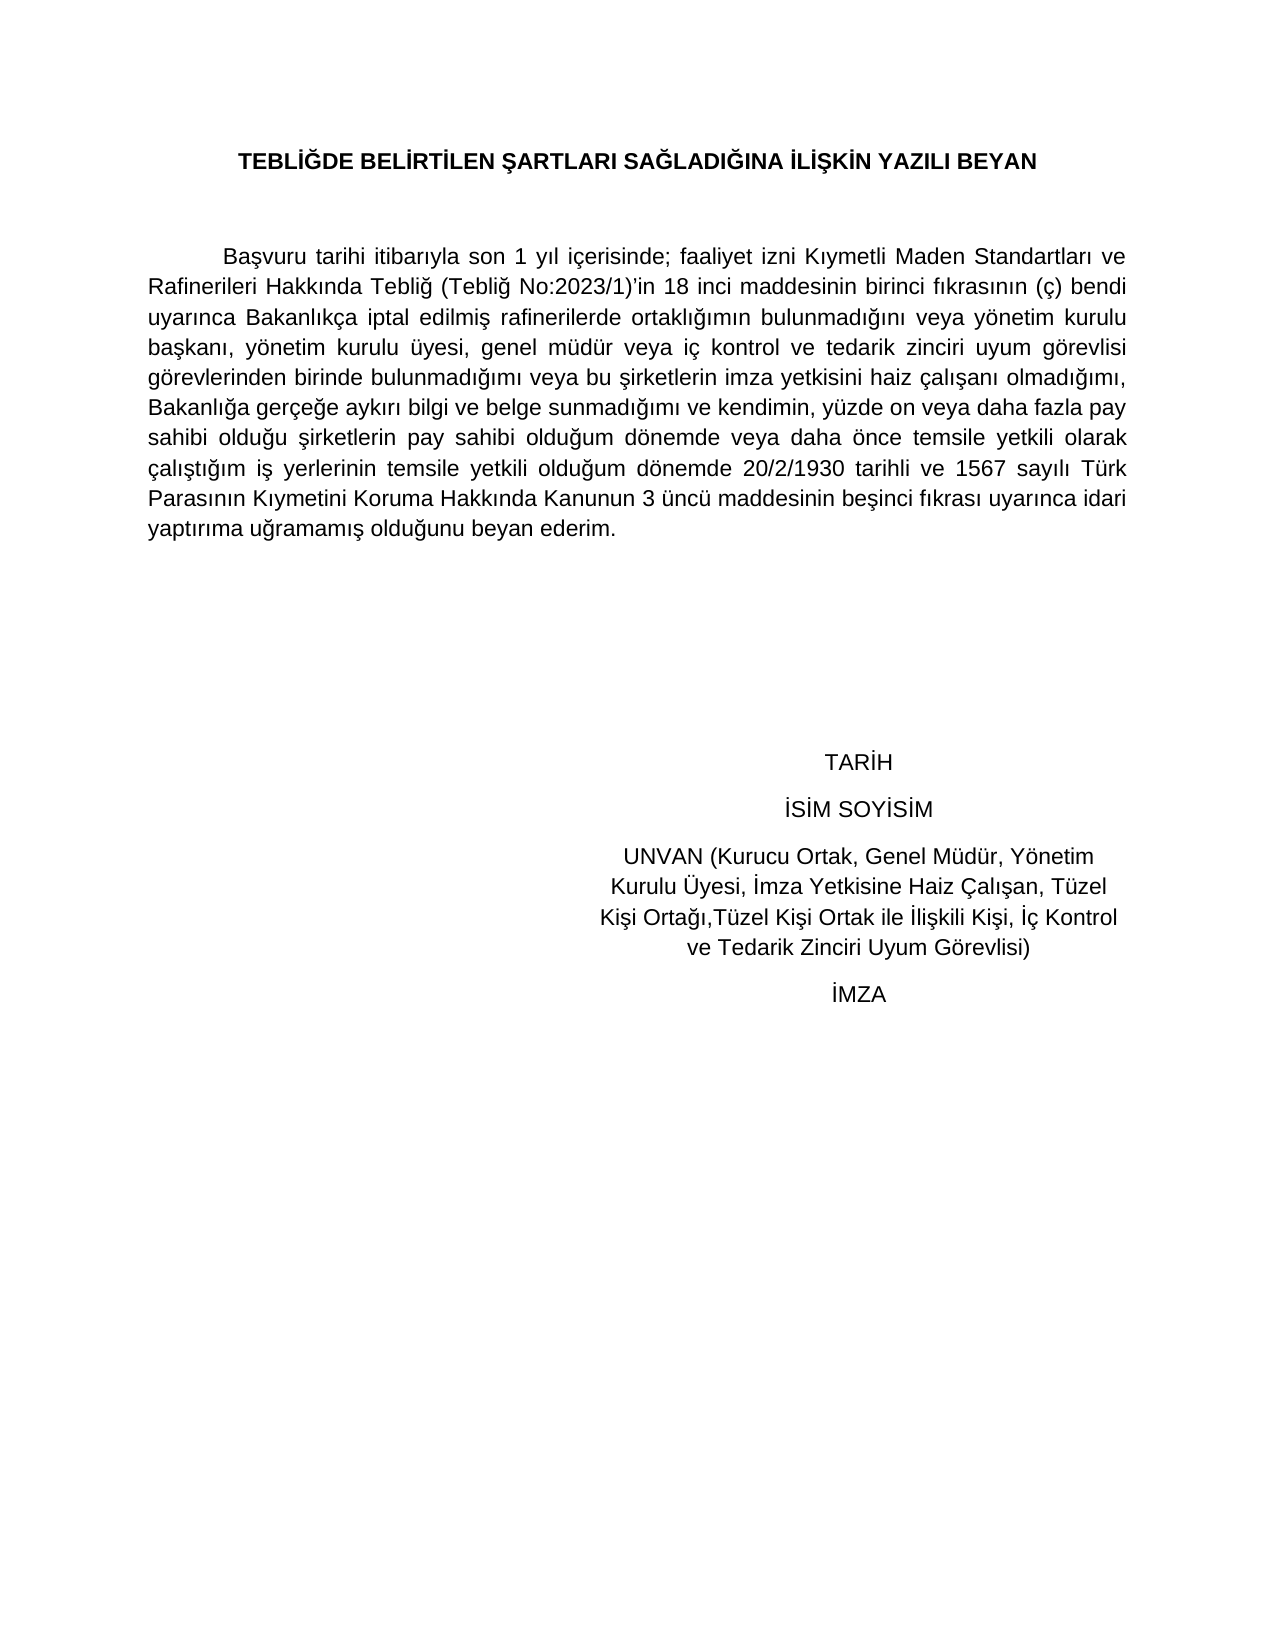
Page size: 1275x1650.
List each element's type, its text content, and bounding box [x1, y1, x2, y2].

text TEBLİĞDE BELİRTİLEN ŞARTLARI SAĞLADIĞINA İLİŞKİN YAZILI BEYAN [148, 148, 1127, 174]
text İMZA [590, 981, 1127, 1007]
text UNVAN (Kurucu Ortak, Genel Müdür, Yönetim Kurulu Üyesi, İmza Yetkisine Haiz Çalışan, Tüzel Kişi Ortağı,Tüzel Kişi Ortak ile İlişkili Kişi, İç Kontrol ve Tedarik Zinciri Uyum Görevlisi) [590, 843, 1127, 960]
text Başvuru tarihi itibarıyla son 1 yıl içerisinde; faaliyet izni Kıymetli Maden Standartları ve Rafinerileri Hakkında Tebliğ (Tebliğ No:2023/1)’in 18 inci maddesinin birinci fıkrasının (ç) bendi uyarınca Bakanlıkça iptal edilmiş rafinerilerde ortaklığımın bulunmadığını veya yönetim kurulu başkanı, yönetim kurulu üyesi, genel müdür veya iç kontrol ve tedarik zinciri uyum görevlisi görevlerinden birinde bulunmadığımı veya bu şirketlerin imza yetkisini haiz çalışanı olmadığımı, Bakanlığa gerçeğe aykırı bilgi ve belge sunmadığımı ve kendimin, yüzde on veya daha fazla pay sahibi olduğu şirketlerin pay sahibi olduğum dönemde veya daha önce temsile yetkili olarak çalıştığım iş yerlerinin temsile yetkili olduğum dönemde 20/2/1930 tarihli ve 1567 sayılı Türk Parasının Kıymetini Koruma Hakkında Kanunun 3 üncü maddesinin beşinci fıkrası uyarınca idari yaptırıma uğramamış olduğunu beyan ederim. [148, 243, 1127, 541]
text İSİM SOYİSİM [590, 796, 1127, 822]
text TARİH [590, 749, 1127, 776]
